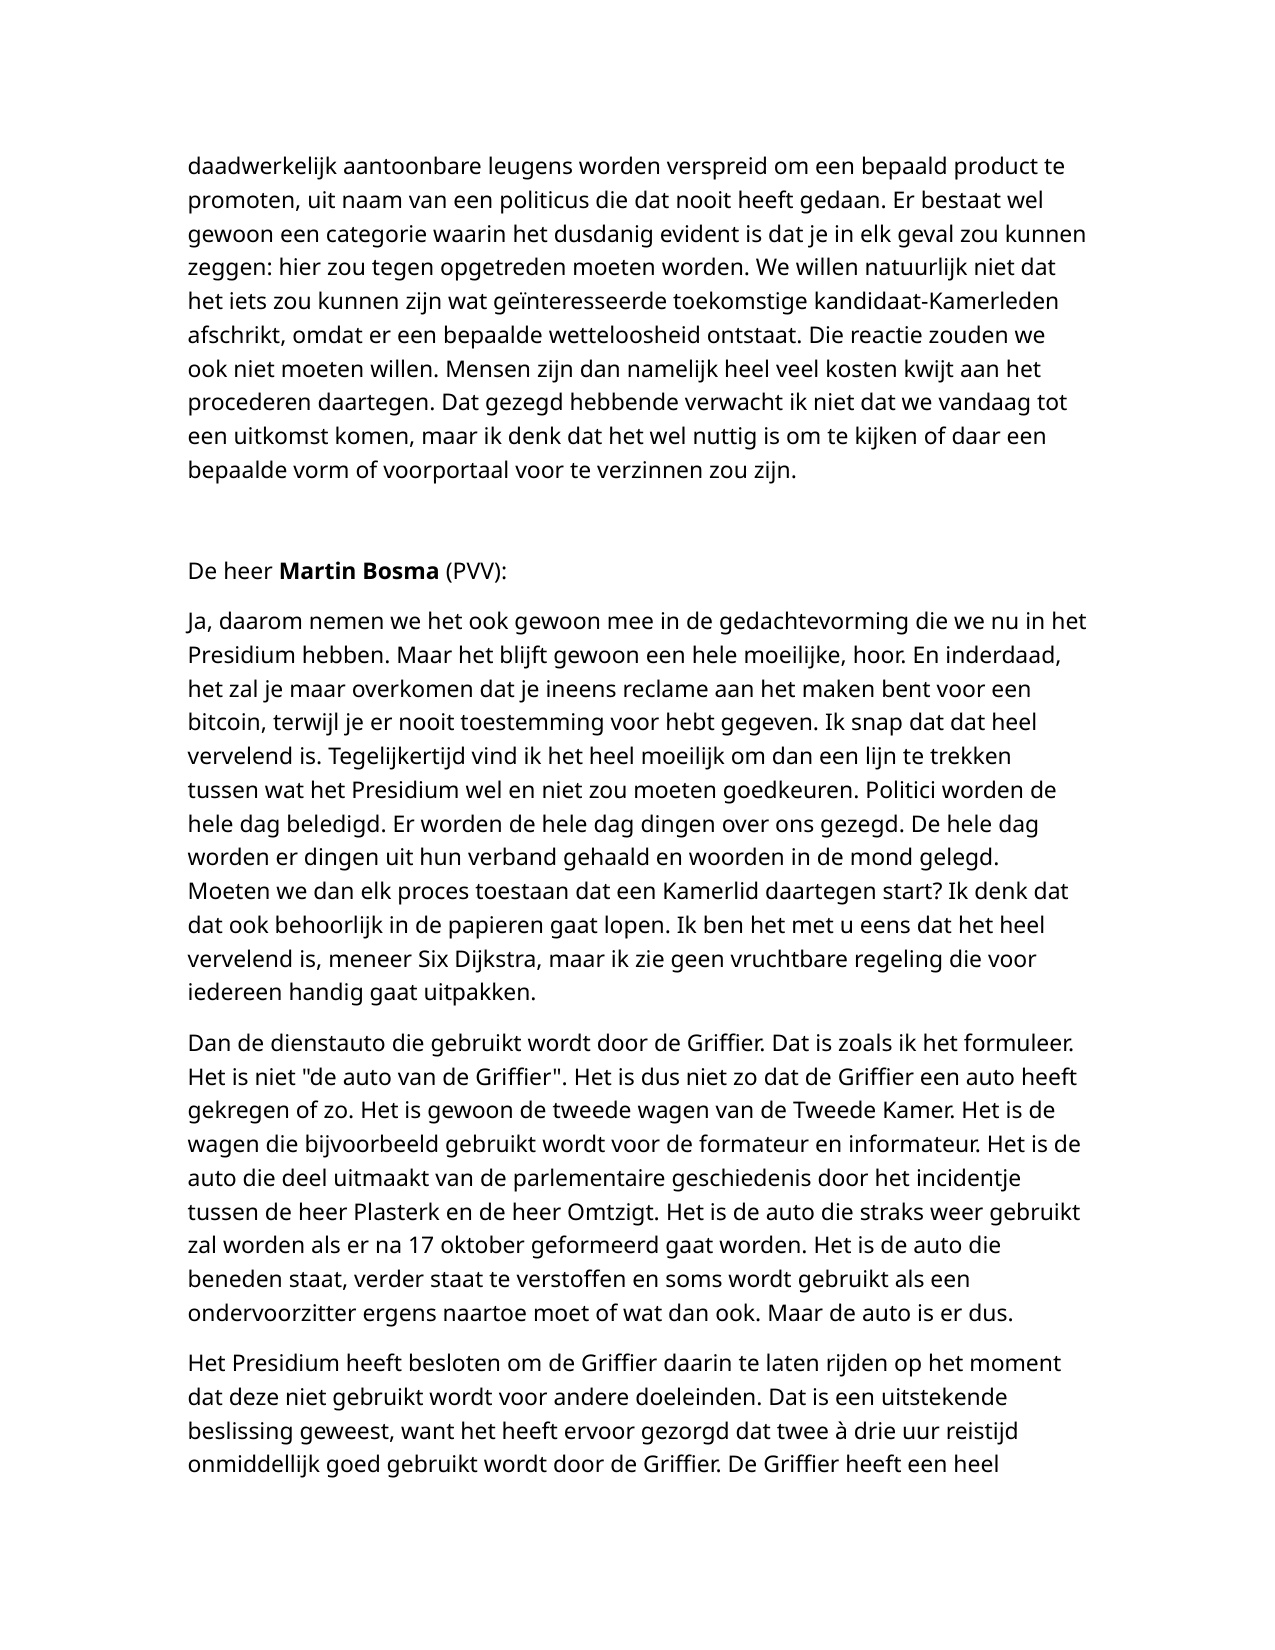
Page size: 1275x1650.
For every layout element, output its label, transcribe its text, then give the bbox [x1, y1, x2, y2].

text Dan de dienstauto die gebruikt wordt door de Griffier. Dat is zoals ik het formuleer. Het is niet "de auto van de Griffier". Het is dus niet zo dat de Griffier een auto heeft gekregen of zo. Het is gewoon de tweede wagen van de Tweede Kamer. Het is de wagen die bijvoorbeeld gebruikt wordt voor de formateur en informateur. Het is de auto die deel uitmaakt van de parlementaire geschiedenis door het incidentje tussen de heer Plasterk en de heer Omtzigt. Het is de auto die straks weer gebruikt zal worden als er na 17 oktober geformeerd gaat worden. Het is de auto die beneden staat, verder staat te verstoffen en soms wordt gebruikt als een ondervoorzitter ergens naartoe moet of wat dan ook. Maar de auto is er dus. [187, 1027, 1087, 1328]
text Ja, daarom nemen we het ook gewoon mee in de gedachtevorming die we nu in het Presidium hebben. Maar het blijft gewoon een hele moeilijke, hoor. En inderdaad, het zal je maar overkomen dat je ineens reclame aan het maken bent voor een bitcoin, terwijl je er nooit toestemming voor hebt gegeven. Ik snap dat dat heel vervelend is. Tegelijkertijd vind ik het heel moeilijk om dan een lijn te trekken tussen wat het Presidium wel en niet zou moeten goedkeuren. Politici worden de hele dag beledigd. Er worden de hele dag dingen over ons gezegd. De hele dag worden er dingen uit hun verband gehaald en woorden in de mond gelegd. Moeten we dan elk proces toestaan dat een Kamerlid daartegen start? Ik denk dat dat ook behoorlijk in de papieren gaat lopen. Ik ben het met u eens dat het heel vervelend is, meneer Six Dijkstra, maar ik zie geen vruchtbare regeling die voor iedereen handig gaat uitpakken. [187, 605, 1087, 1007]
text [187, 150, 1087, 485]
text De heer Martin Bosma (PVV): [187, 554, 1087, 586]
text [187, 1347, 1087, 1479]
